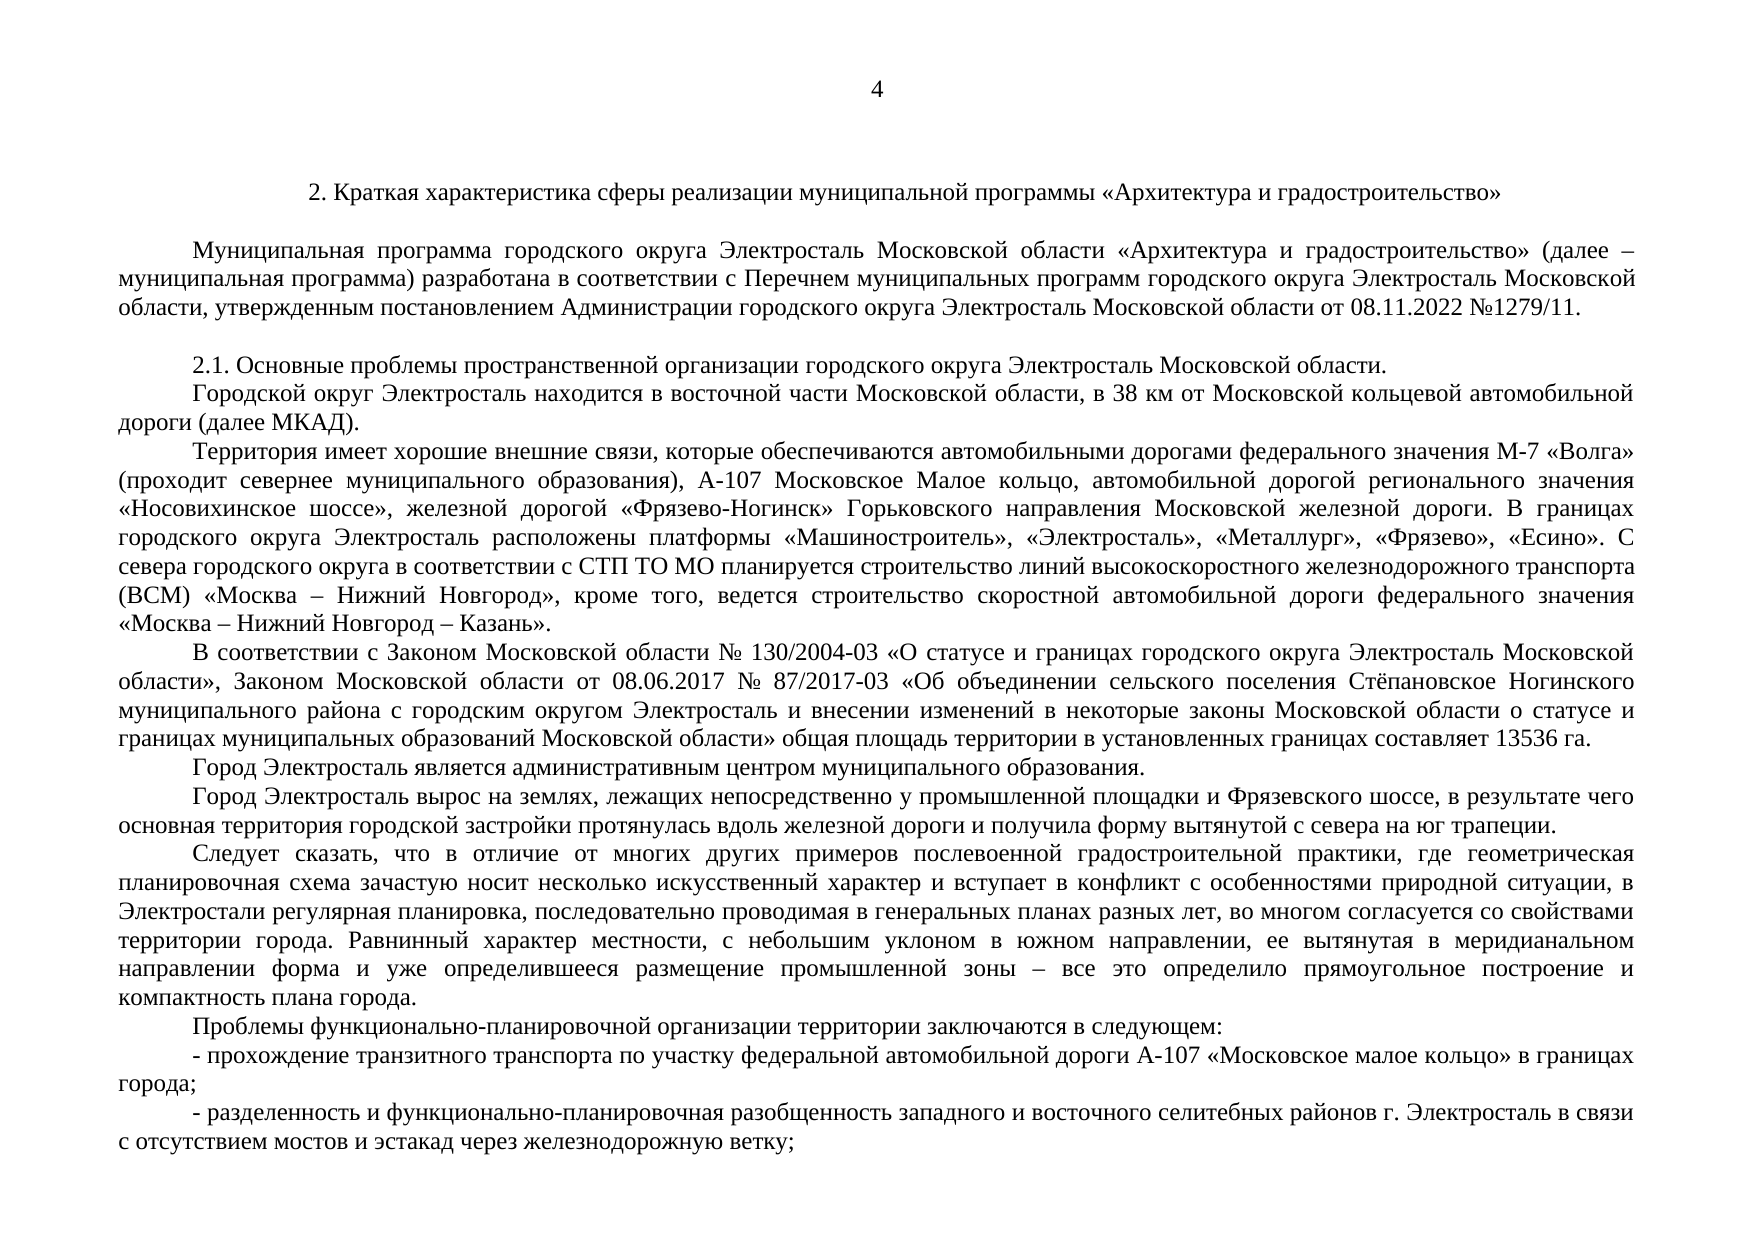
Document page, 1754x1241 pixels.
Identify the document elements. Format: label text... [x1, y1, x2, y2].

text Городской округ Электросталь находится в восточной части Московской области, в 38 км от Московской кольцевой автомобильной дороги (далее МКАД). [118, 378, 1636, 436]
text Город Электросталь вырос на землях, лежащих непосредственно у промышленной площадки и Фрязевского шоссе, в результате чего основная территория городской застройки протянулась вдоль железной дороги и получила форму вытянутой с севера на юг трапеции. [118, 781, 1636, 838]
text Территория имеет хорошие внешние связи, которые обеспечиваются автомобильными дорогами федерального значения М-7 «Волга» (проходит севернее муниципального образования), А-107 Московское Малое кольцо, автомобильной дорогой регионального значения «Носовихинское шоссе», железной дорогой «Фрязево-Ногинск» Горьковского направления Московской железной дороги. В границах городского округа Электросталь расположены платформы «Машиностроитель», «Электросталь», «Металлург», «Фрязево», «Есино». С севера городского округа в соответствии с СТП ТО МО планируется строительство линий высокоскоростного железнодорожного транспорта (ВСМ) «Москва – Нижний Новгород», кроме того, ведется строительство скоростной автомобильной дороги федерального значения «Москва – Нижний Новгород – Казань». [118, 436, 1636, 637]
text - разделенность и функционально-планировочная разобщенность западного и восточного селитебных районов г. Электросталь в связи с отсутствием мостов и эстакад через железнодорожную ветку; [118, 1097, 1636, 1155]
text Проблемы функционально-планировочной организации территории заключаются в следующем: [118, 1011, 1636, 1040]
text - прохождение транзитного транспорта по участку федеральной автомобильной дороги А-107 «Московское малое кольцо» в границах города; [118, 1040, 1636, 1097]
text Муниципальная программа городского округа Электросталь Московской области «Архитектура и градостроительство» (далее – муниципальная программа) разработана в соответствии с Перечнем муниципальных программ городского округа Электросталь Московской области, утвержденным постановлением Администрации городского округа Электросталь Московской области от 08.11.2022 №1279/11. [118, 235, 1636, 321]
text 2.1. Основные проблемы пространственной организации городского округа Электросталь Московской области. [118, 350, 1636, 378]
text Следует сказать, что в отличие от многих других примеров послевоенной градостроительной практики, где геометрическая планировочная схема зачастую носит несколько искусственный характер и вступает в конфликт с особенностями природной ситуации, в Электростали регулярная планировка, последовательно проводимая в генеральных планах разных лет, во многом согласуется со свойствами территории города. Равнинный характер местности, с небольшим уклоном в южном направлении, ее вытянутая в меридианальном направлении форма и уже определившееся размещение промышленной зоны – все это определило прямоугольное построение и компактность плана города. [118, 838, 1636, 1011]
text 2. Краткая характеристика сферы реализации муниципальной программы «Архитектура и градостроительство» [118, 177, 1636, 206]
text Город Электросталь является административным центром муниципального образования. [118, 752, 1636, 781]
text В соответствии с Законом Московской области № 130/2004-03 «О статусе и границах городского округа Электросталь Московской области», Законом Московской области от 08.06.2017 № 87/2017-03 «Об объединении сельского поселения Стёпановское Ногинского муниципального района с городским округом Электросталь и внесении изменений в некоторые законы Московской области о статусе и границах муниципальных образований Московской области» общая площадь территории в установленных границах составляет 13536 га. [118, 637, 1636, 752]
